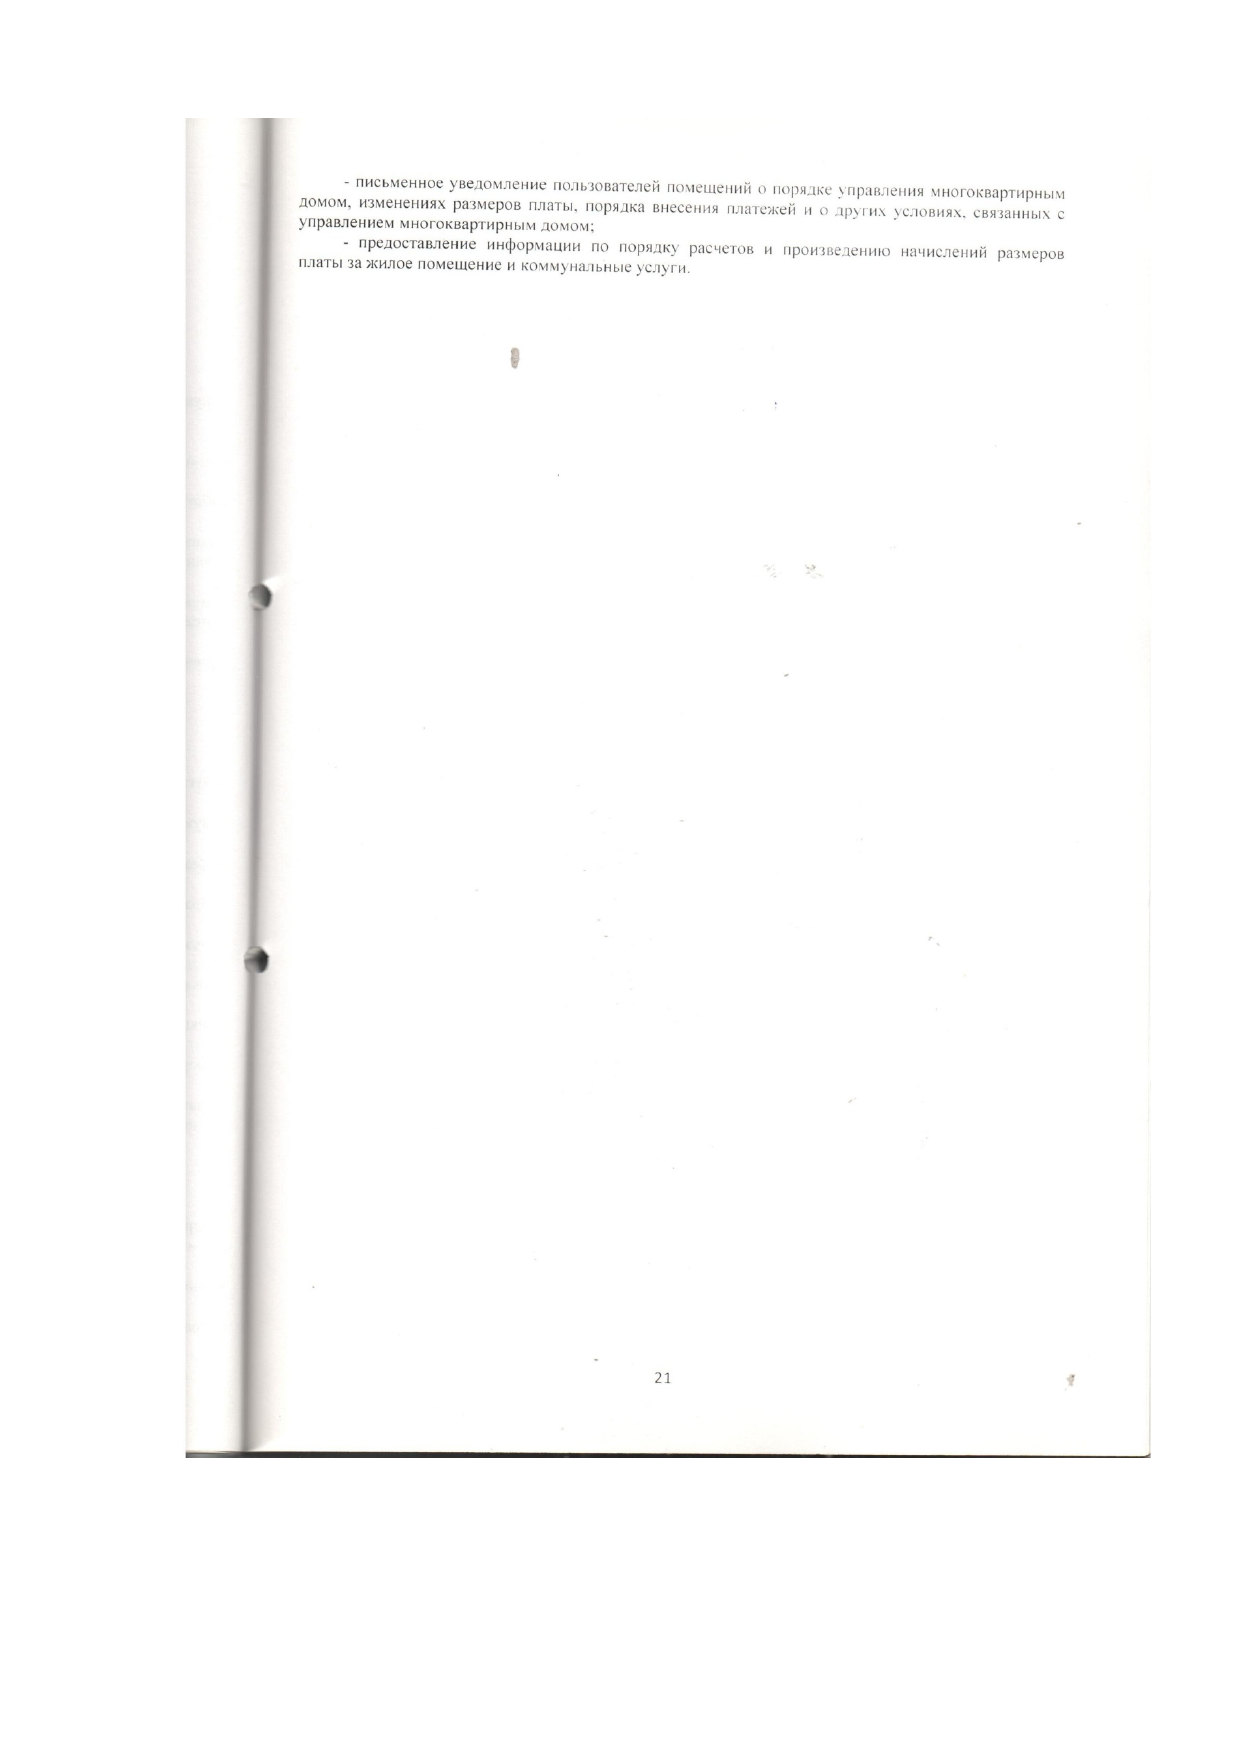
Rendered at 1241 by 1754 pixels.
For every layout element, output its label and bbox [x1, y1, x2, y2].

picture [177, 118, 1151, 1458]
